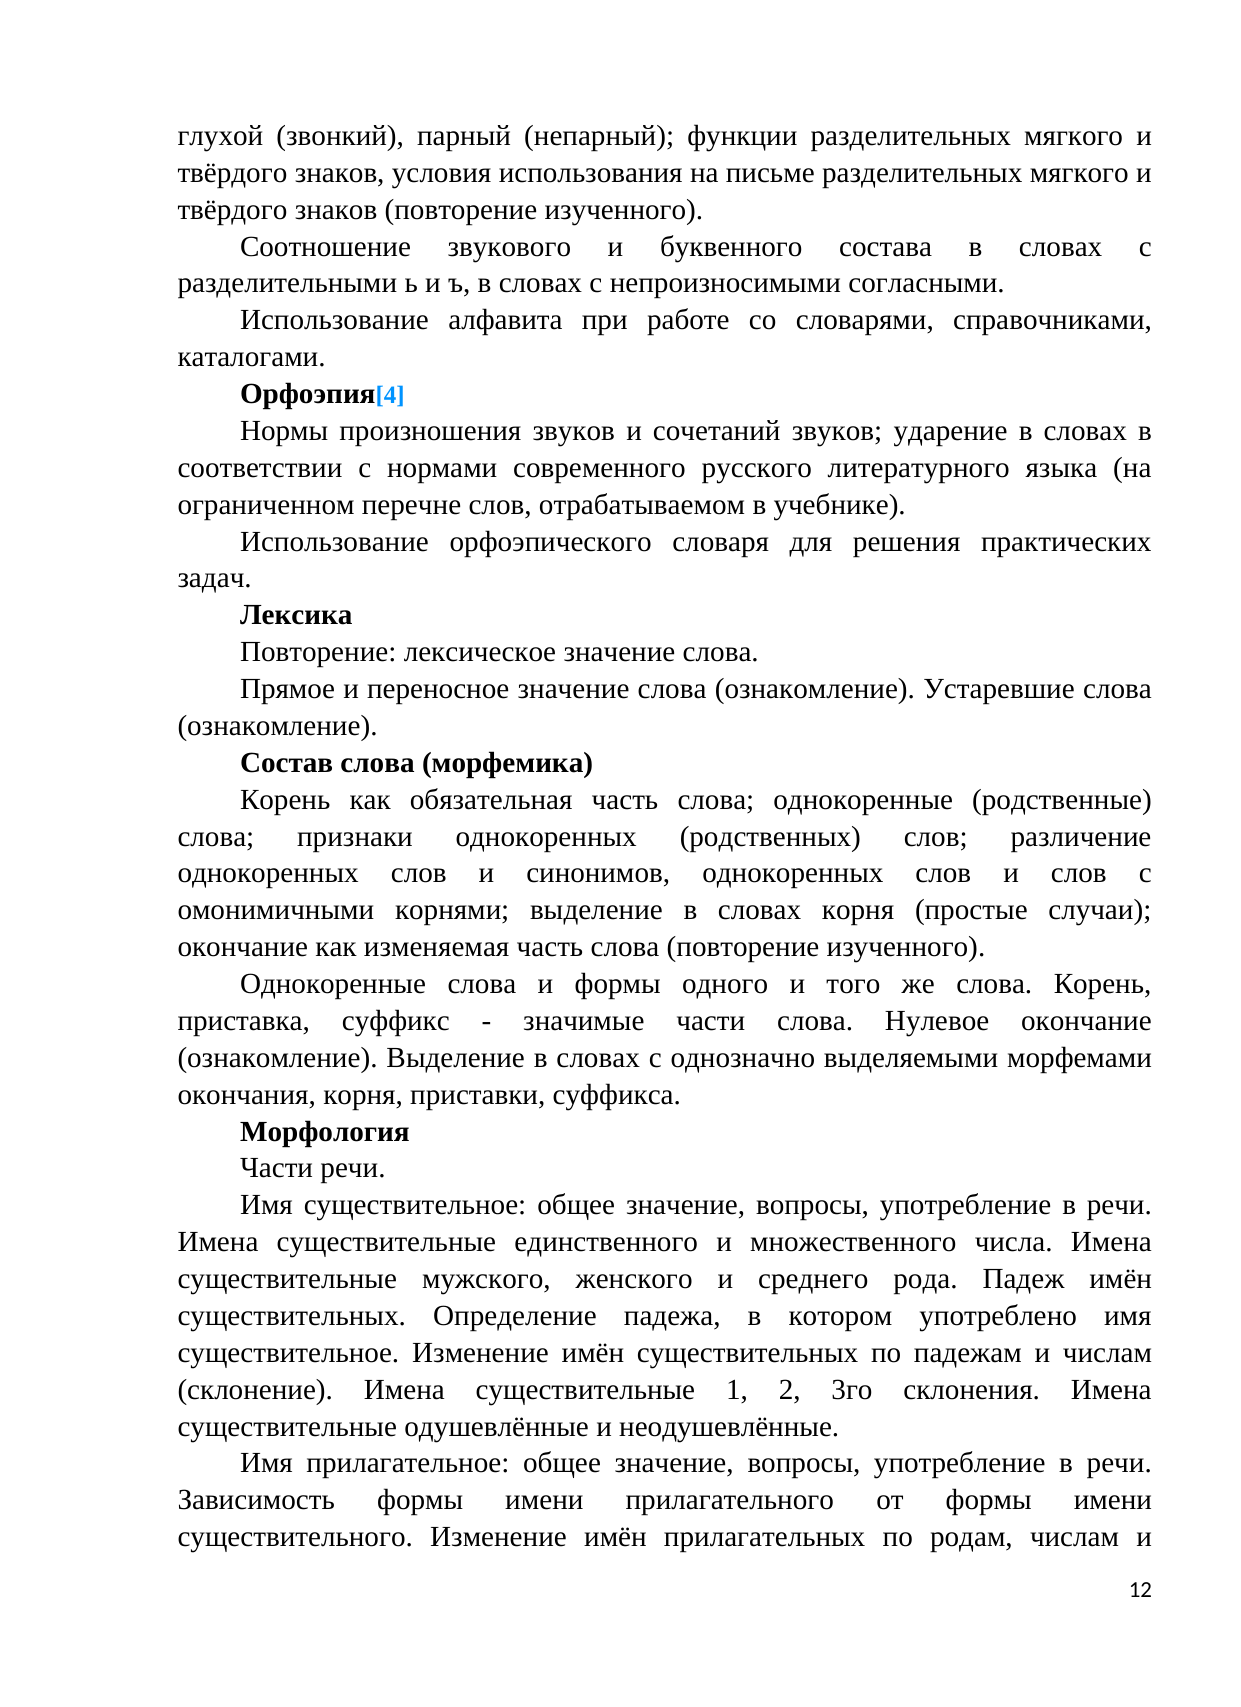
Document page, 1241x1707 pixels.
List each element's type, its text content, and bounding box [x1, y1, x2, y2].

text Использование орфоэпического словаря для решения практических задач. [177, 524, 1152, 594]
text Нормы произношения звуков и сочетаний звуков; ударение в словах в соответствии с нормами современного русского литературного языка (на ограниченном перечне слов, отрабатываемом в учебнике). [177, 413, 1152, 520]
text Использование алфавита при работе со словарями, справочниками, каталогами. [177, 302, 1152, 373]
text Морфология [177, 1114, 1152, 1147]
text Состав слова (морфемика) [177, 745, 1152, 778]
text Прямое и переносное значение слова (ознакомление). Устаревшие слова (ознакомление). [177, 671, 1152, 742]
text Соотношение звукового и буквенного состава в словах с разделительными ь и ъ, в словах с непроизносимыми согласными. [177, 229, 1152, 299]
text Части речи. [177, 1151, 1152, 1184]
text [177, 118, 1152, 225]
text Однокоренные слова и формы одного и того же слова. Корень, приставка, суффикс ‑ значимые части слова. Нулевое окончание (ознакомление). Выделение в словах с однозначно выделяемыми морфемами окончания, корня, приставки, суффикса. [177, 966, 1152, 1110]
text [177, 1446, 1152, 1553]
text Корень как обязательная часть слова; однокоренные (родственные) слова; признаки однокоренных (родственных) слов; различение однокоренных слов и синонимов, однокоренных слов и слов с омонимичными корнями; выделение в словах корня (простые случаи); окончание как изменяемая часть слова (повторение изученного). [177, 782, 1152, 963]
text Лексика [177, 597, 1152, 631]
text Повторение: лексическое значение слова. [177, 634, 1152, 668]
text Орфоэпия[4] [177, 376, 1152, 410]
text Имя существительное: общее значение, вопросы, употребление в речи. Имена существительные единственного и множественного числа. Имена существительные мужского, женского и среднего рода. Падеж имён существительных. Определение падежа, в котором употреблено имя существительное. Изменение имён существительных по падежам и числам (склонение). Имена существительные 1, 2, 3­го склонения. Имена существительные одушевлённые и неодушевлённые. [177, 1187, 1152, 1442]
